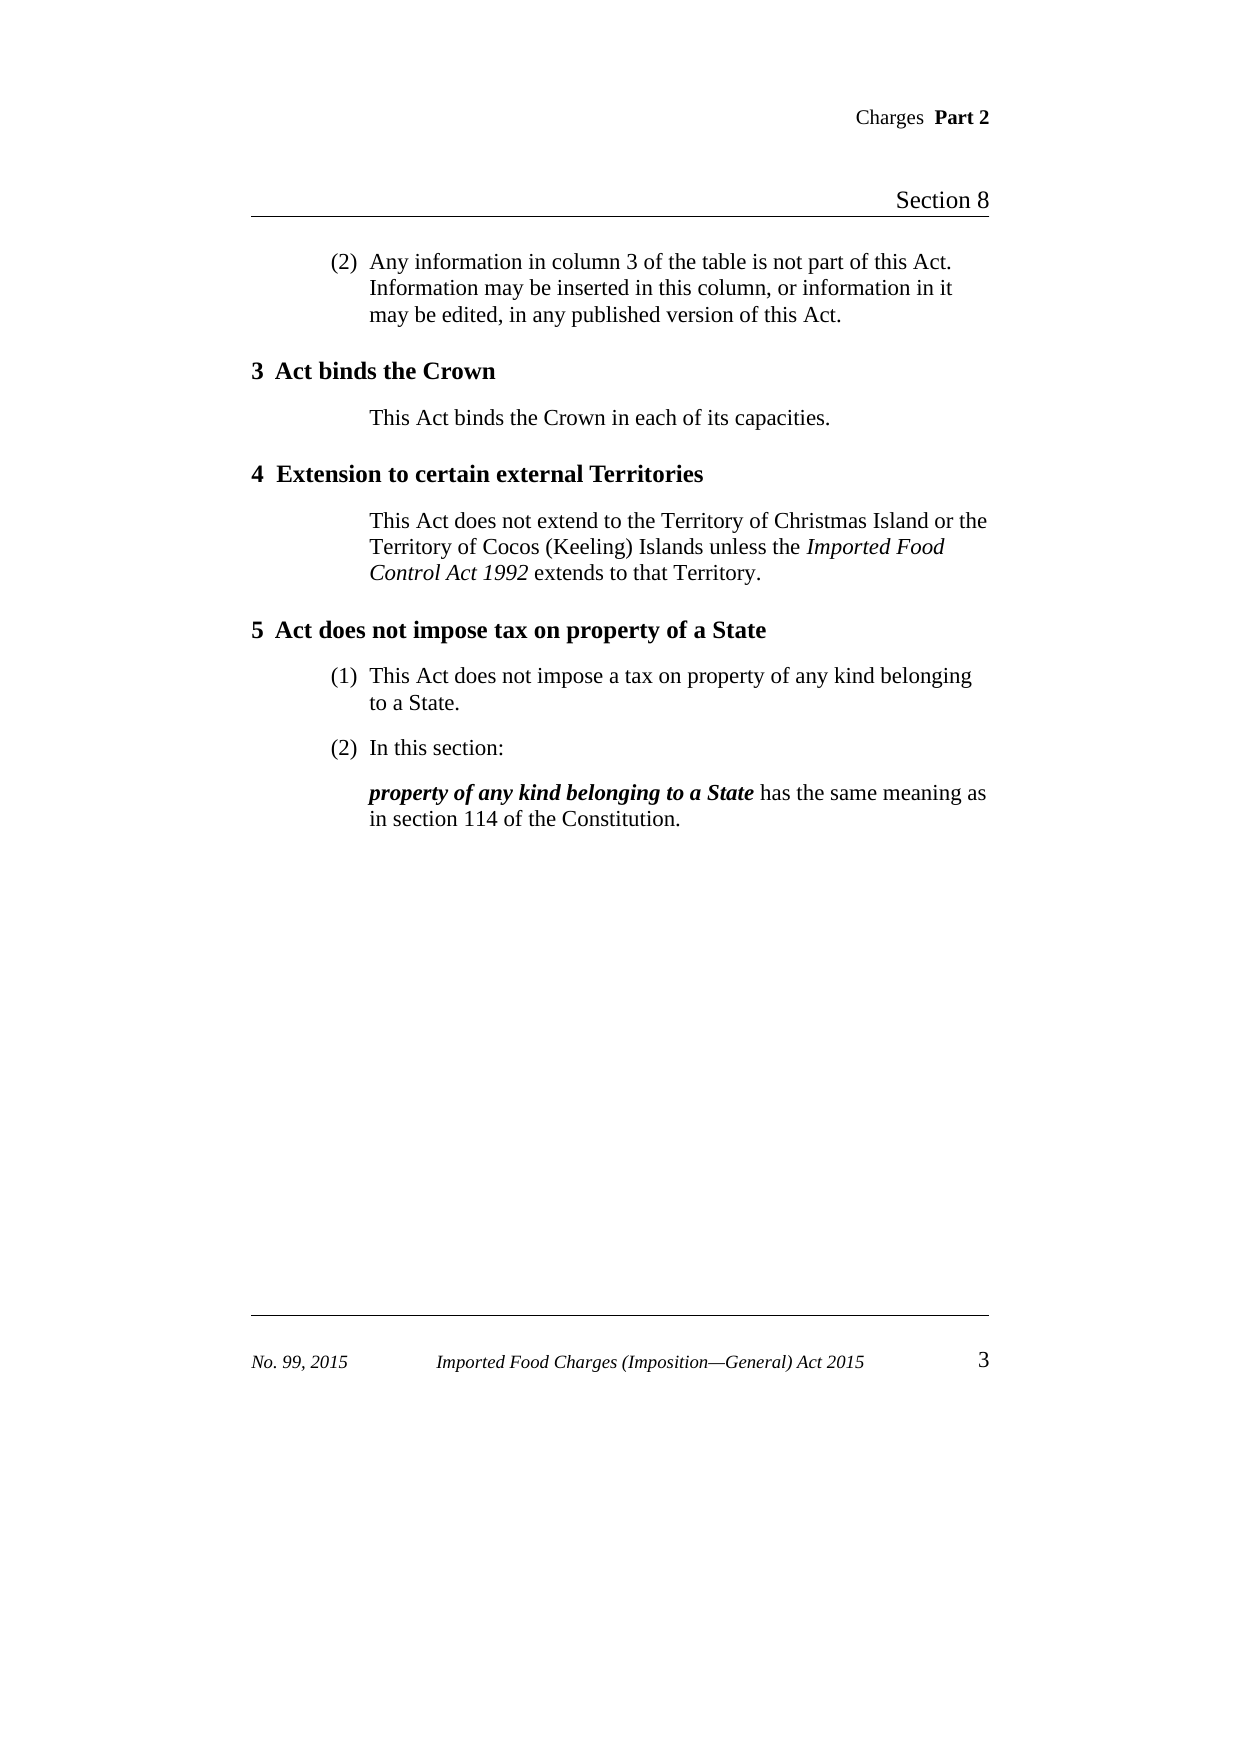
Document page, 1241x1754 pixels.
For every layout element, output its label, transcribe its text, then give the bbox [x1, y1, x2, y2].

text This Act does not extend to the Territory of Christmas Island or the Territory of Cocos (Keeling) Islands unless the Imported Food Control Act 1992 extends to that Territory. [251, 507, 989, 586]
text (2) Any information in column 3 of the table is not part of this Act. Information may be inserted in this column, or information in it may be edited, in any published version of this Act. [251, 248, 989, 327]
text (2) In this section: [251, 734, 989, 760]
text 4 Extension to certain external Territories [251, 459, 989, 488]
text property of any kind belonging to a State has the same meaning as in section 114 of the Constitution. [369, 779, 989, 832]
text (1) This Act does not impose a tax on property of any kind belonging to a State. [251, 662, 989, 715]
text 5 Act does not impose tax on property of a State [251, 615, 989, 644]
text This Act binds the Crown in each of its capacities. [251, 404, 989, 430]
text 3 Act binds the Crown [251, 356, 989, 385]
